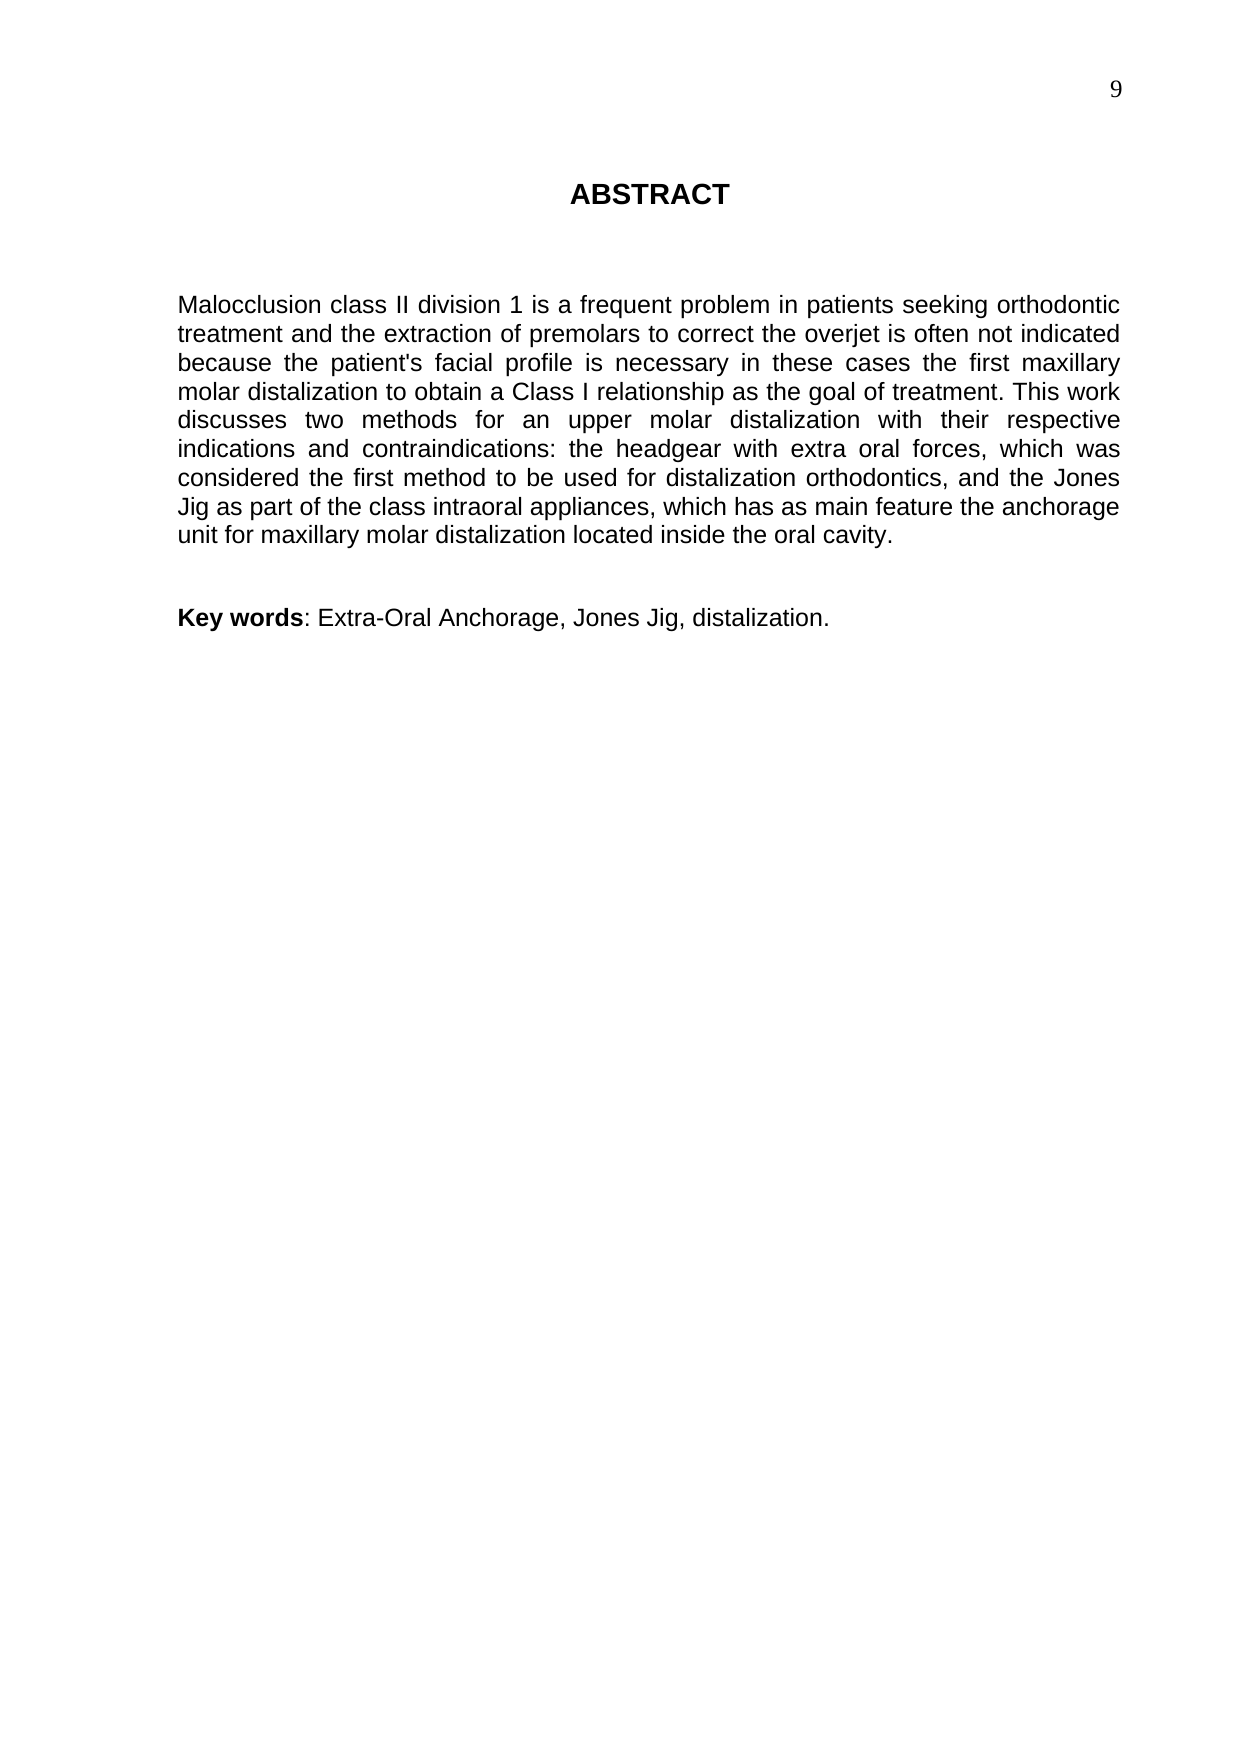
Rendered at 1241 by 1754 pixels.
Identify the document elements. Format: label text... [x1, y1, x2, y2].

text Malocclusion class II division 1 is a frequent problem in patients seeking orthodontic treatment and the extraction of premolars to correct the overjet is often not indicated because the patient's facial profile is necessary in these cases the first maxillary molar distalization to obtain a Class I relationship as the goal of treatment. This work discusses two methods for an upper molar distalization with their respective indications and contraindications: the headgear with extra oral forces, which was considered the first method to be used for distalization orthodontics, and the Jones Jig as part of the class intraoral appliances, which has as main feature the anchorage unit for maxillary molar distalization located inside the oral cavity. [177, 290, 1122, 549]
text Key words: Extra-Oral Anchorage, Jones Jig, distalization. [177, 603, 1122, 632]
text ABSTRACT [177, 177, 1122, 211]
